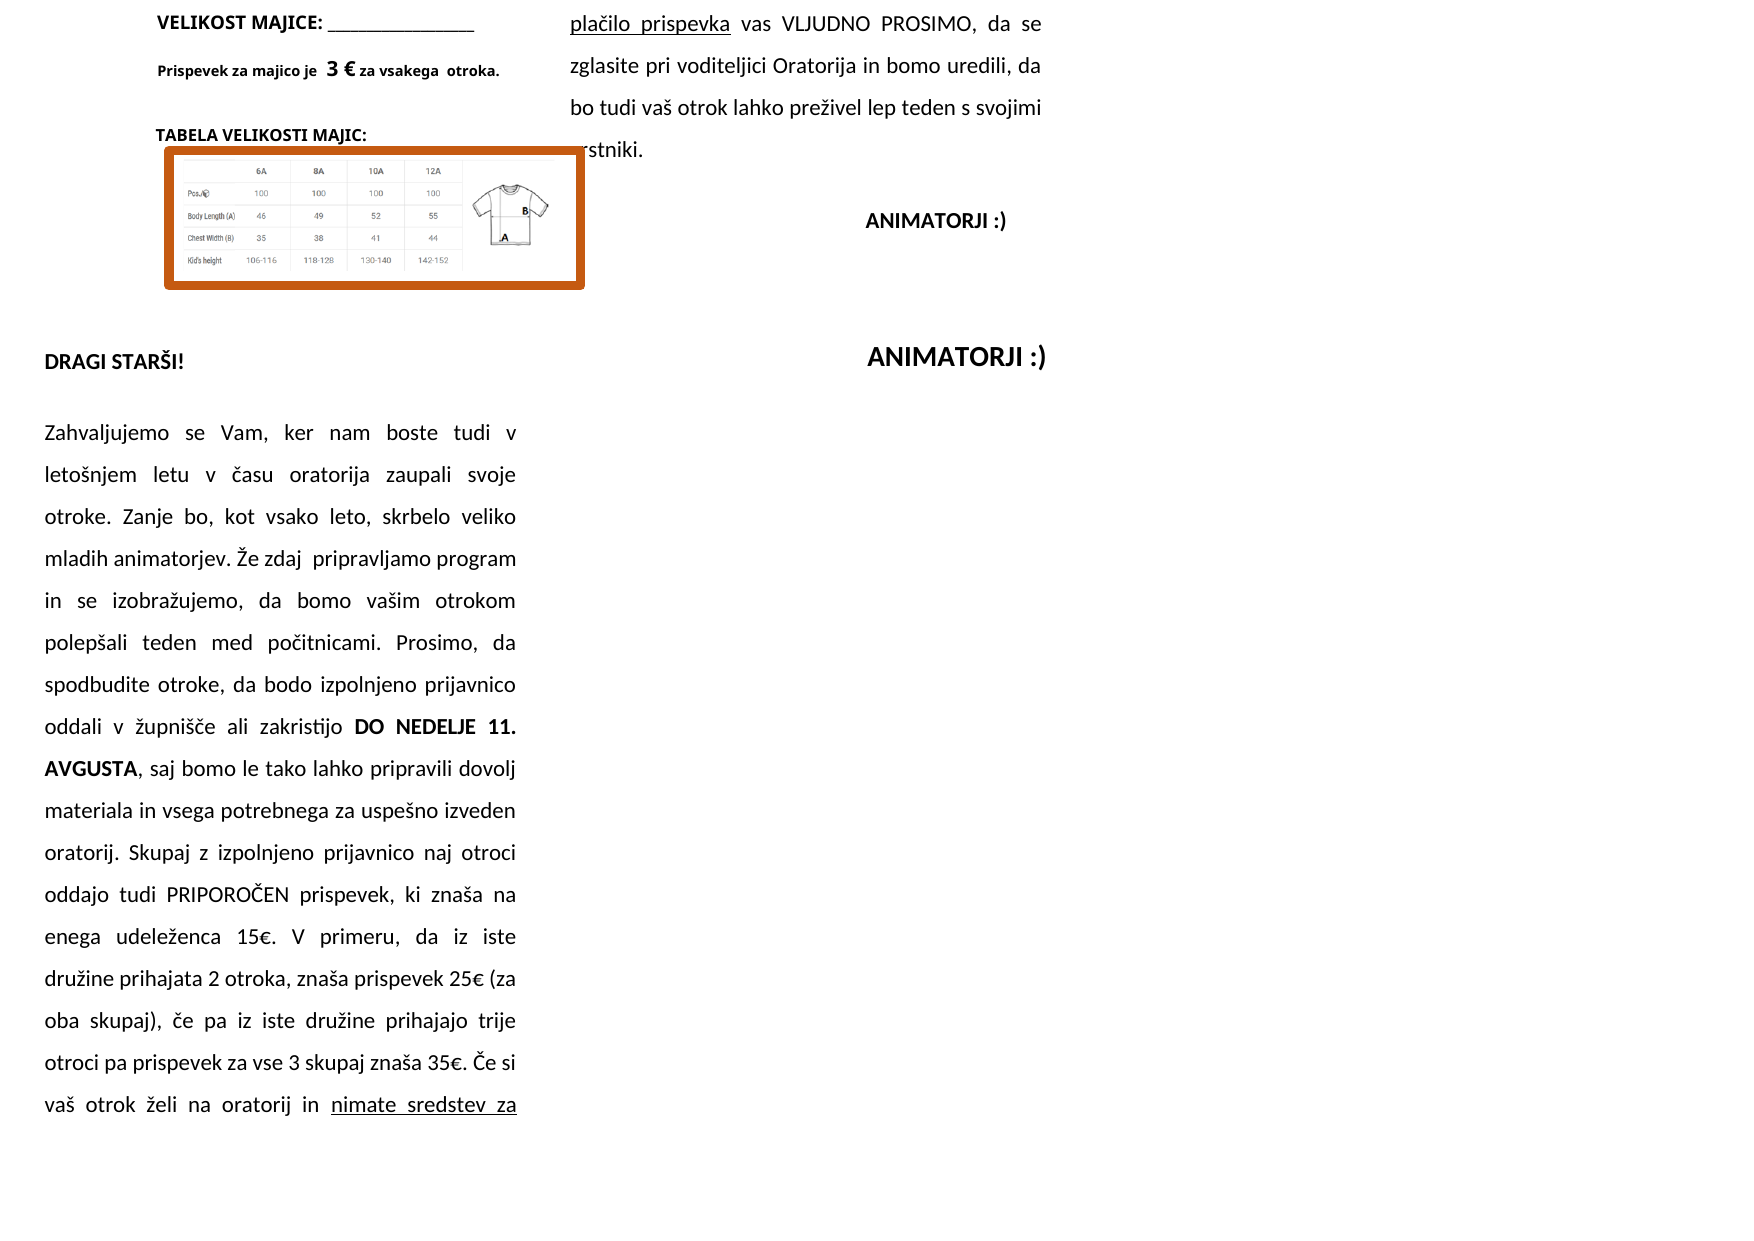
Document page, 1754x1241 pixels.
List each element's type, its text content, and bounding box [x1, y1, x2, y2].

text TABELA VELIKOSTI MAJIC: [103, 124, 555, 146]
picture [183, 158, 555, 271]
text ANIMATORJI :) [629, 207, 1080, 234]
text Zahvaljujemo se Vam, ker nam boste tudi v letošnjem letu v času oratorija zaupali svoje otroke. Zanje bo, kot vsako leto, skrbelo veliko mladih animatorjev. Že zdaj pripravljamo program in se izobražujemo, da bomo vašim otrokom polepšali teden med počitnicami. Prosimo, da spodbudite otroke, da bodo izpolnjeno prijavnico oddali v župnišče ali zakristijo DO NEDELJE 11. AVGUSTA, saj bomo le tako lahko pripravili dovolj materiala in vsega potrebnega za uspešno izveden oratorij. Skupaj z izpolnjeno prijavnico naj otroci oddajo tudi PRIPOROČEN prispevek, ki znaša na enega udeleženca 15€. V primeru, da iz iste družine prihajata 2 otroka, znaša prispevek 25€ (za oba skupaj), če pa iz iste družine prihajajo trije otroci pa prispevek za vse 3 skupaj znaša 35€. Če si vaš otrok želi na oratorij in nimate sredstev za plačilo prispevka vas VLJUDNO PROSIMO, da se zglasite pri voditeljici Oratorija in bomo uredili, da bo tudi vaš otrok lahko preživel lep teden s svojimi vrstniki. [44, 418, 517, 1118]
text DRAGI STARŠI! [44, 347, 517, 375]
text VELIKOST MAJICE: ___________________ [103, 9, 546, 35]
text Prispevek za majico je 3 € za vsakega otroka. [103, 54, 546, 82]
text Zahvaljujemo se Vam, ker nam boste tudi v letošnjem letu v času oratorija zaupali svoje otroke. Zanje bo, kot vsako leto, skrbelo veliko mladih animatorjev. Že zdaj pripravljamo program in se izobražujemo, da bomo vašim otrokom polepšali teden med počitnicami. Prosimo, da spodbudite otroke, da bodo izpolnjeno prijavnico oddali v župnišče ali zakristijo DO NEDELJE 11. AVGUSTA, saj bomo le tako lahko pripravili dovolj materiala in vsega potrebnega za uspešno izveden oratorij. Skupaj z izpolnjeno prijavnico naj otroci oddajo tudi PRIPOROČEN prispevek, ki znaša na enega udeleženca 15€. V primeru, da iz iste družine prihajata 2 otroka, znaša prispevek 25€ (za oba skupaj), če pa iz iste družine prihajajo trije otroci pa prispevek za vse 3 skupaj znaša 35€. Če si vaš otrok želi na oratorij in nimate sredstev za plačilo prispevka vas VLJUDNO PROSIMO, da se zglasite pri voditeljici Oratorija in bomo uredili, da bo tudi vaš otrok lahko preživel lep teden s svojimi vrstniki. [592, 9, 1042, 163]
